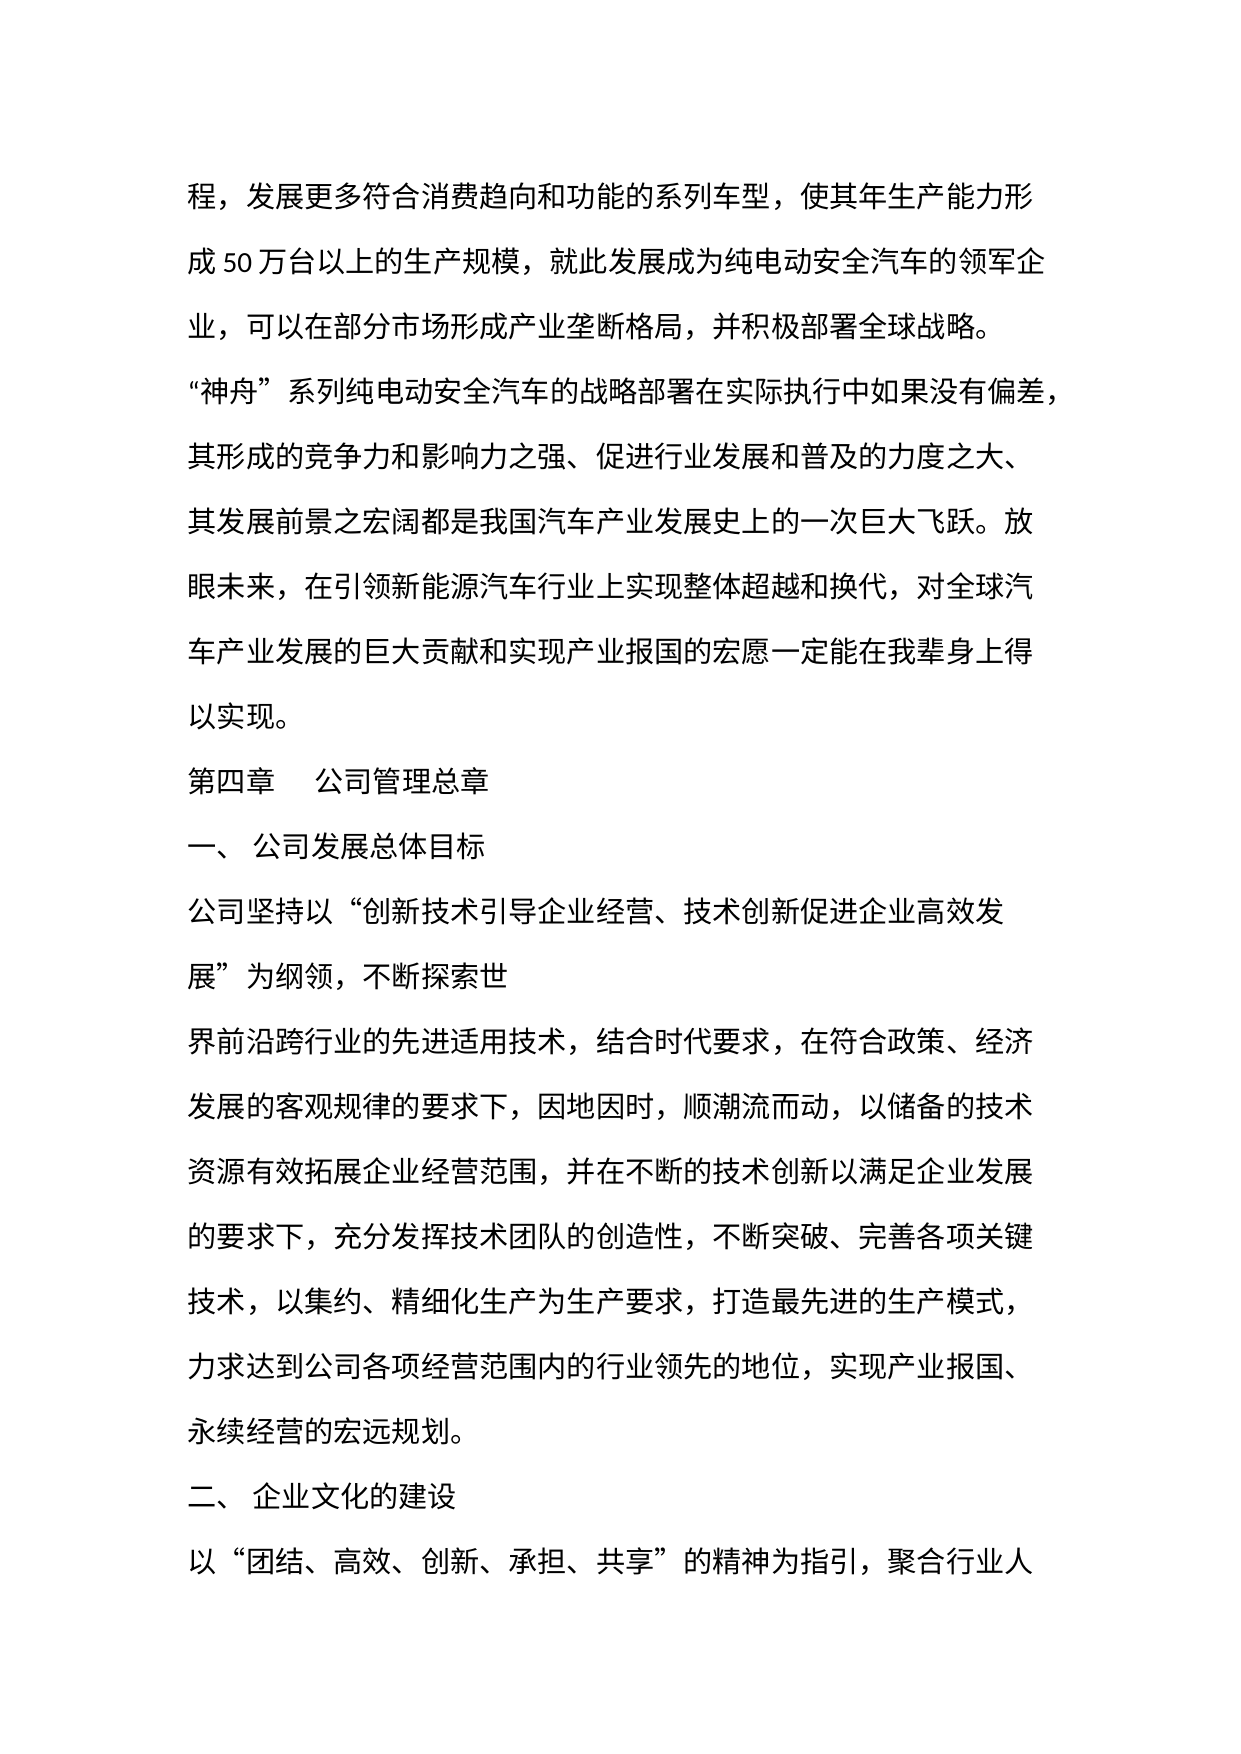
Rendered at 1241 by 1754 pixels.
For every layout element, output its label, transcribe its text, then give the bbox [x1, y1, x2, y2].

text 一、 公司发展总体目标 [187, 812, 1053, 877]
text 公司坚持以“创新技术引导企业经营、技术创新促进企业高效发展”为纲领，不断探索世 [187, 877, 1053, 1007]
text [187, 162, 1053, 357]
text “神舟”系列纯电动安全汽车的战略部署在实际执行中如果没有偏差，其形成的竞争力和影响力之强、促进行业发展和普及的力度之大、其发展前景之宏阔都是我国汽车产业发展史上的一次巨大飞跃。放眼未来，在引领新能源汽车行业上实现整体超越和换代，对全球汽车产业发展的巨大贡献和实现产业报国的宏愿一定能在我辈身上得以实现。 [187, 357, 1053, 747]
text 界前沿跨行业的先进适用技术，结合时代要求，在符合政策、经济发展的客观规律的要求下，因地因时，顺潮流而动，以储备的技术资源有效拓展企业经营范围，并在不断的技术创新以满足企业发展的要求下，充分发挥技术团队的创造性，不断突破、完善各项关键技术，以集约、精细化生产为生产要求，打造最先进的生产模式，力求达到公司各项经营范围内的行业领先的地位，实现产业报国、永续经营的宏远规划。 [187, 1007, 1053, 1462]
text 第四章 公司管理总章 [187, 747, 1053, 812]
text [187, 1527, 1053, 1592]
text 二、 企业文化的建设 [187, 1462, 1053, 1527]
